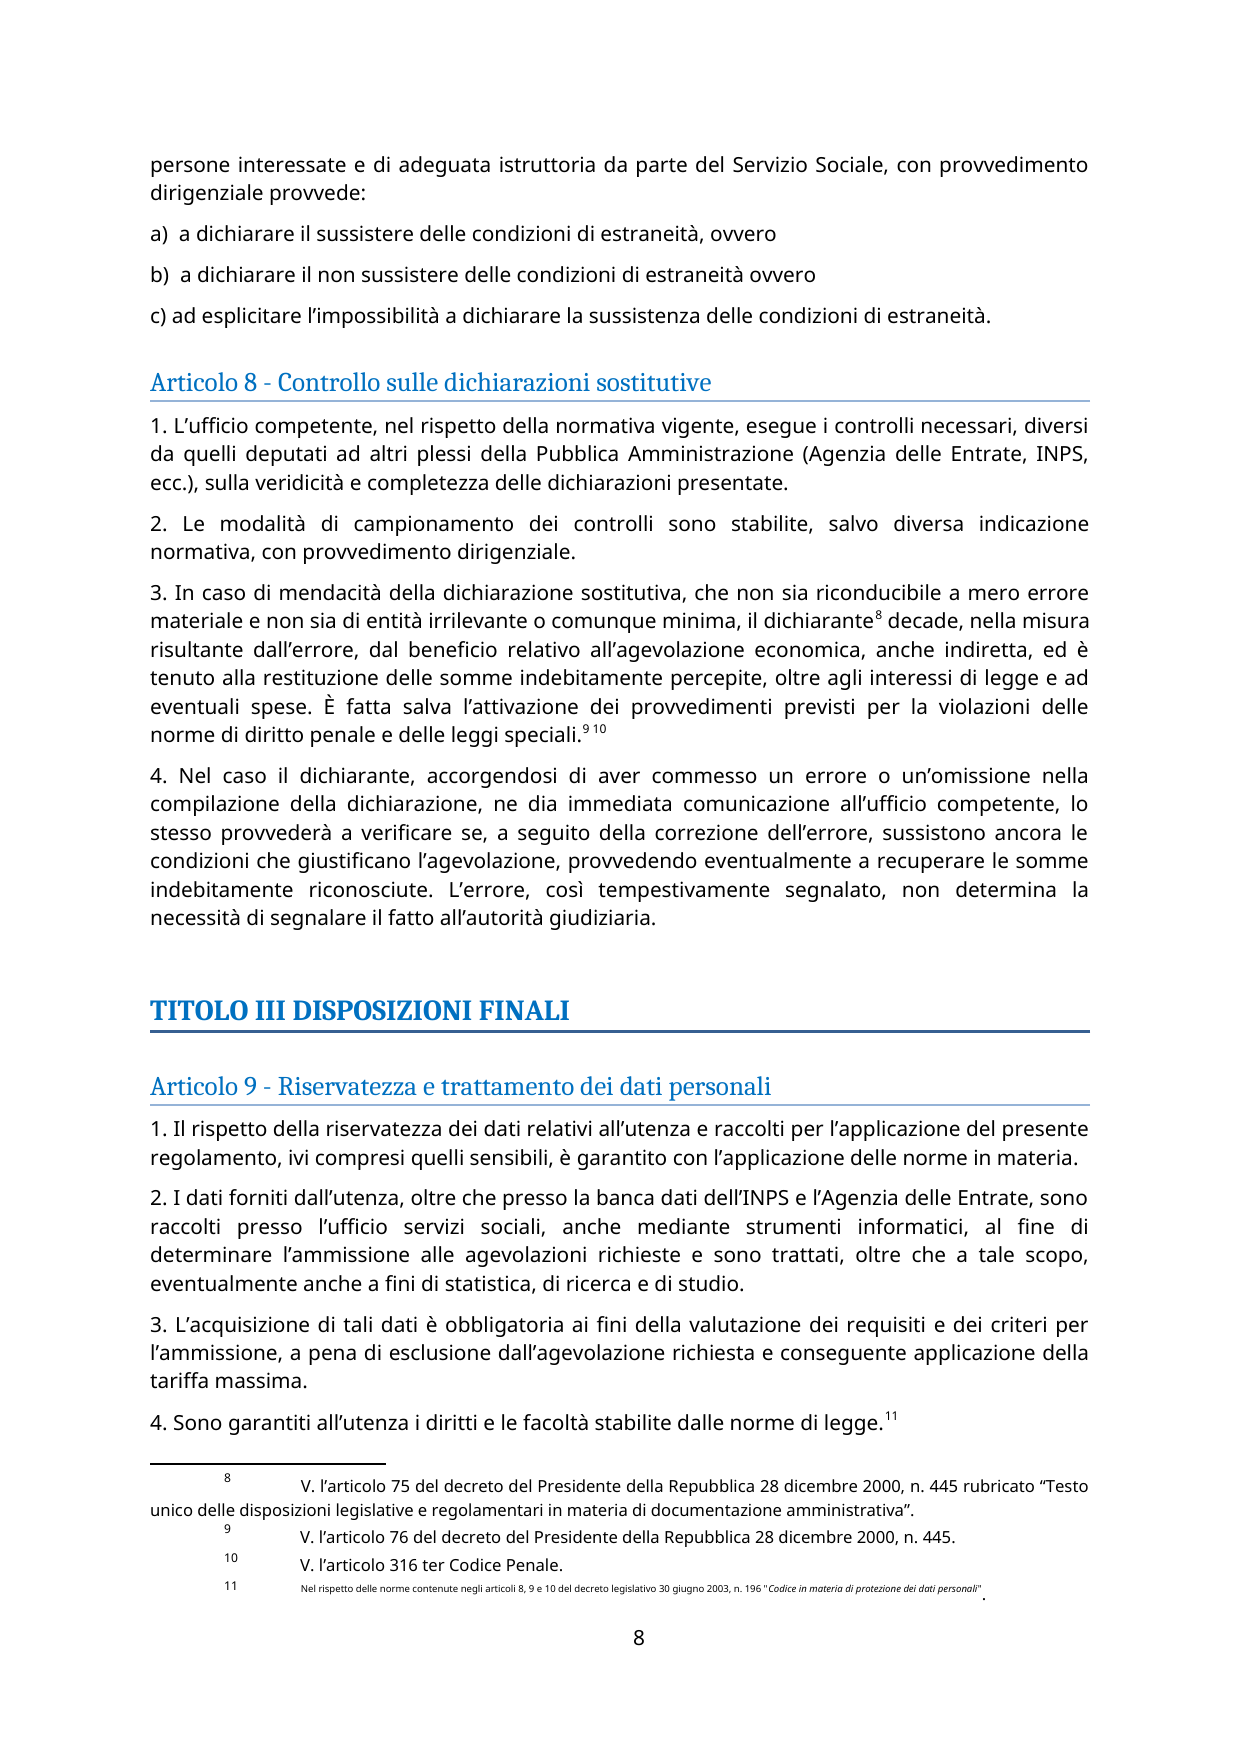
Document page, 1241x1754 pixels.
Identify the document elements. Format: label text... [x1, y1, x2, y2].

text a) a dichiarare il sussistere delle condizioni di estraneità, ovvero [150, 219, 1090, 248]
text 2. Le modalità di campionamento dei controlli sono stabilite, salvo diversa indicazione normativa, con provvedimento dirigenziale. [150, 509, 1090, 566]
text b) a dichiarare il non sussistere delle condizioni di estraneità ovvero [150, 260, 1090, 289]
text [150, 150, 1090, 207]
subtitle Articolo 8 - Controllo sulle dichiarazioni sostitutive [150, 367, 1090, 400]
text 3. In caso di mendacità della dichiarazione sostitutiva, che non sia riconducibile a mero errore materiale e non sia di entità irrilevante o comunque minima, il dichiarante decade, nella misura risultante dall’errore, dal beneficio relativo all’agevolazione economica, anche indiretta, ed è tenuto alla restituzione delle somme indebitamente percepite, oltre agli interessi di legge e ad eventuali spese. È fatta salva l’attivazione dei provvedimenti previsti per la violazioni delle norme di diritto penale e delle leggi speciali. [150, 578, 1090, 749]
text 4. Sono garantiti all’utenza i diritti e le facoltà stabilite dalle norme di legge. [150, 1408, 1090, 1436]
text 2. I dati forniti dall’utenza, oltre che presso la banca dati dell’INPS e l’Agenzia delle Entrate, sono raccolti presso l’ufficio servizi sociali, anche mediante strumenti informatici, al fine di determinare l’ammissione alle agevolazioni richieste e sono trattati, oltre che a tale scopo, eventualmente anche a fini di statistica, di ricerca e di studio. [150, 1183, 1090, 1297]
subtitle Articolo 9 - Riservatezza e trattamento dei dati personali [150, 1071, 1090, 1104]
subtitle TITOLO III DISPOSIZIONI FINALI [150, 994, 1090, 1030]
text 1. L’ufficio competente, nel rispetto della normativa vigente, esegue i controlli necessari, diversi da quelli deputati ad altri plessi della Pubblica Amministrazione (Agenzia delle Entrate, INPS, ecc.), sulla veridicità e completezza delle dichiarazioni presentate. [150, 411, 1090, 496]
text 1. Il rispetto della riservatezza dei dati relativi all’utenza e raccolti per l’applicazione del presente regolamento, ivi compresi quelli sensibili, è garantito con l’applicazione delle norme in materia. [150, 1114, 1090, 1171]
text c) ad esplicitare l’impossibilità a dichiarare la sussistenza delle condizioni di estraneità. [150, 301, 1090, 330]
text 3. L’acquisizione di tali dati è obbligatoria ai fini della valutazione dei requisiti e dei criteri per l’ammissione, a pena di esclusione dall’agevolazione richiesta e conseguente applicazione della tariffa massima. [150, 1310, 1090, 1395]
text 4. Nel caso il dichiarante, accorgendosi di aver commesso un errore o un’omissione nella compilazione della dichiarazione, ne dia immediata comunicazione all’ufficio competente, lo stesso provvederà a verificare se, a seguito della correzione dell’errore, sussistono ancora le condizioni che giustificano l’agevolazione, provvedendo eventualmente a recuperare le somme indebitamente riconosciute. L’errore, così tempestivamente segnalato, non determina la necessità di segnalare il fatto all’autorità giudiziaria. [150, 761, 1090, 932]
